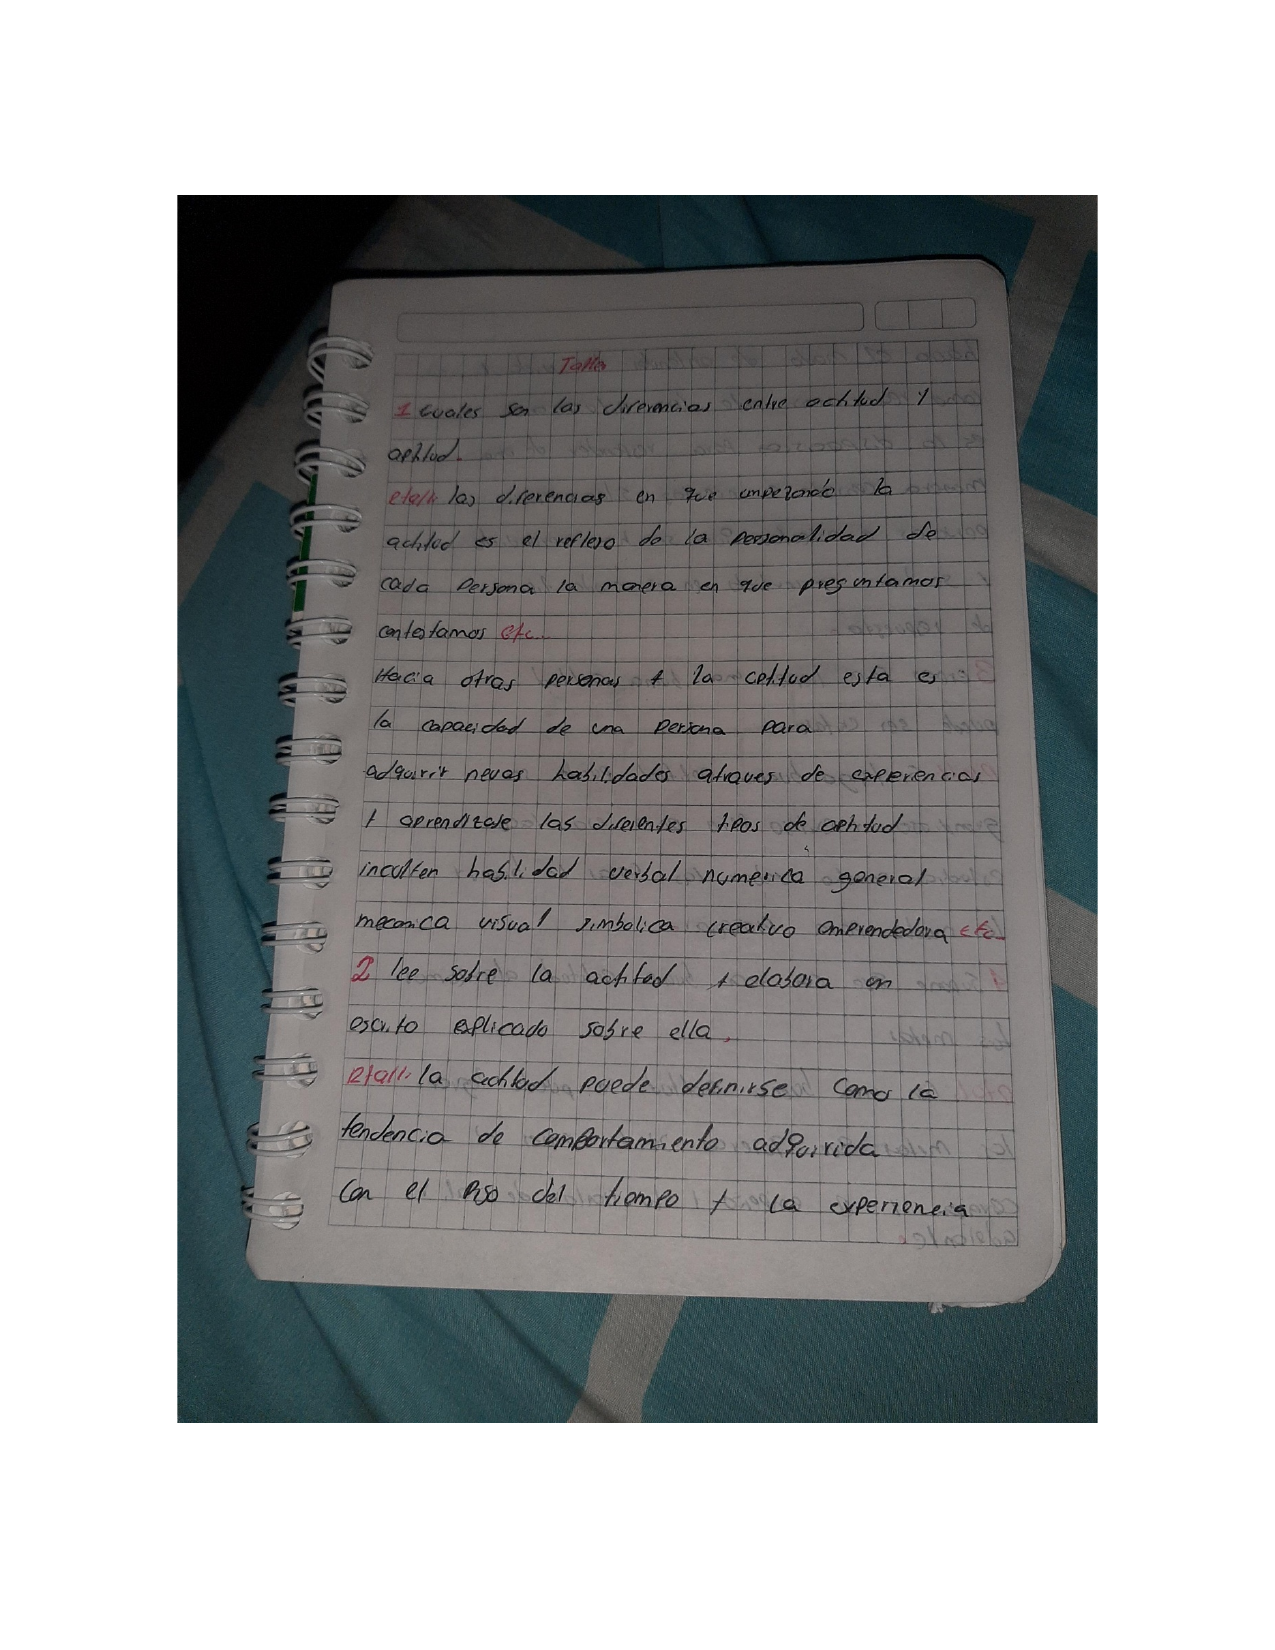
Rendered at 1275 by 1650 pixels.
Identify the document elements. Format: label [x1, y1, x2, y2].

picture [177, 195, 1098, 1423]
